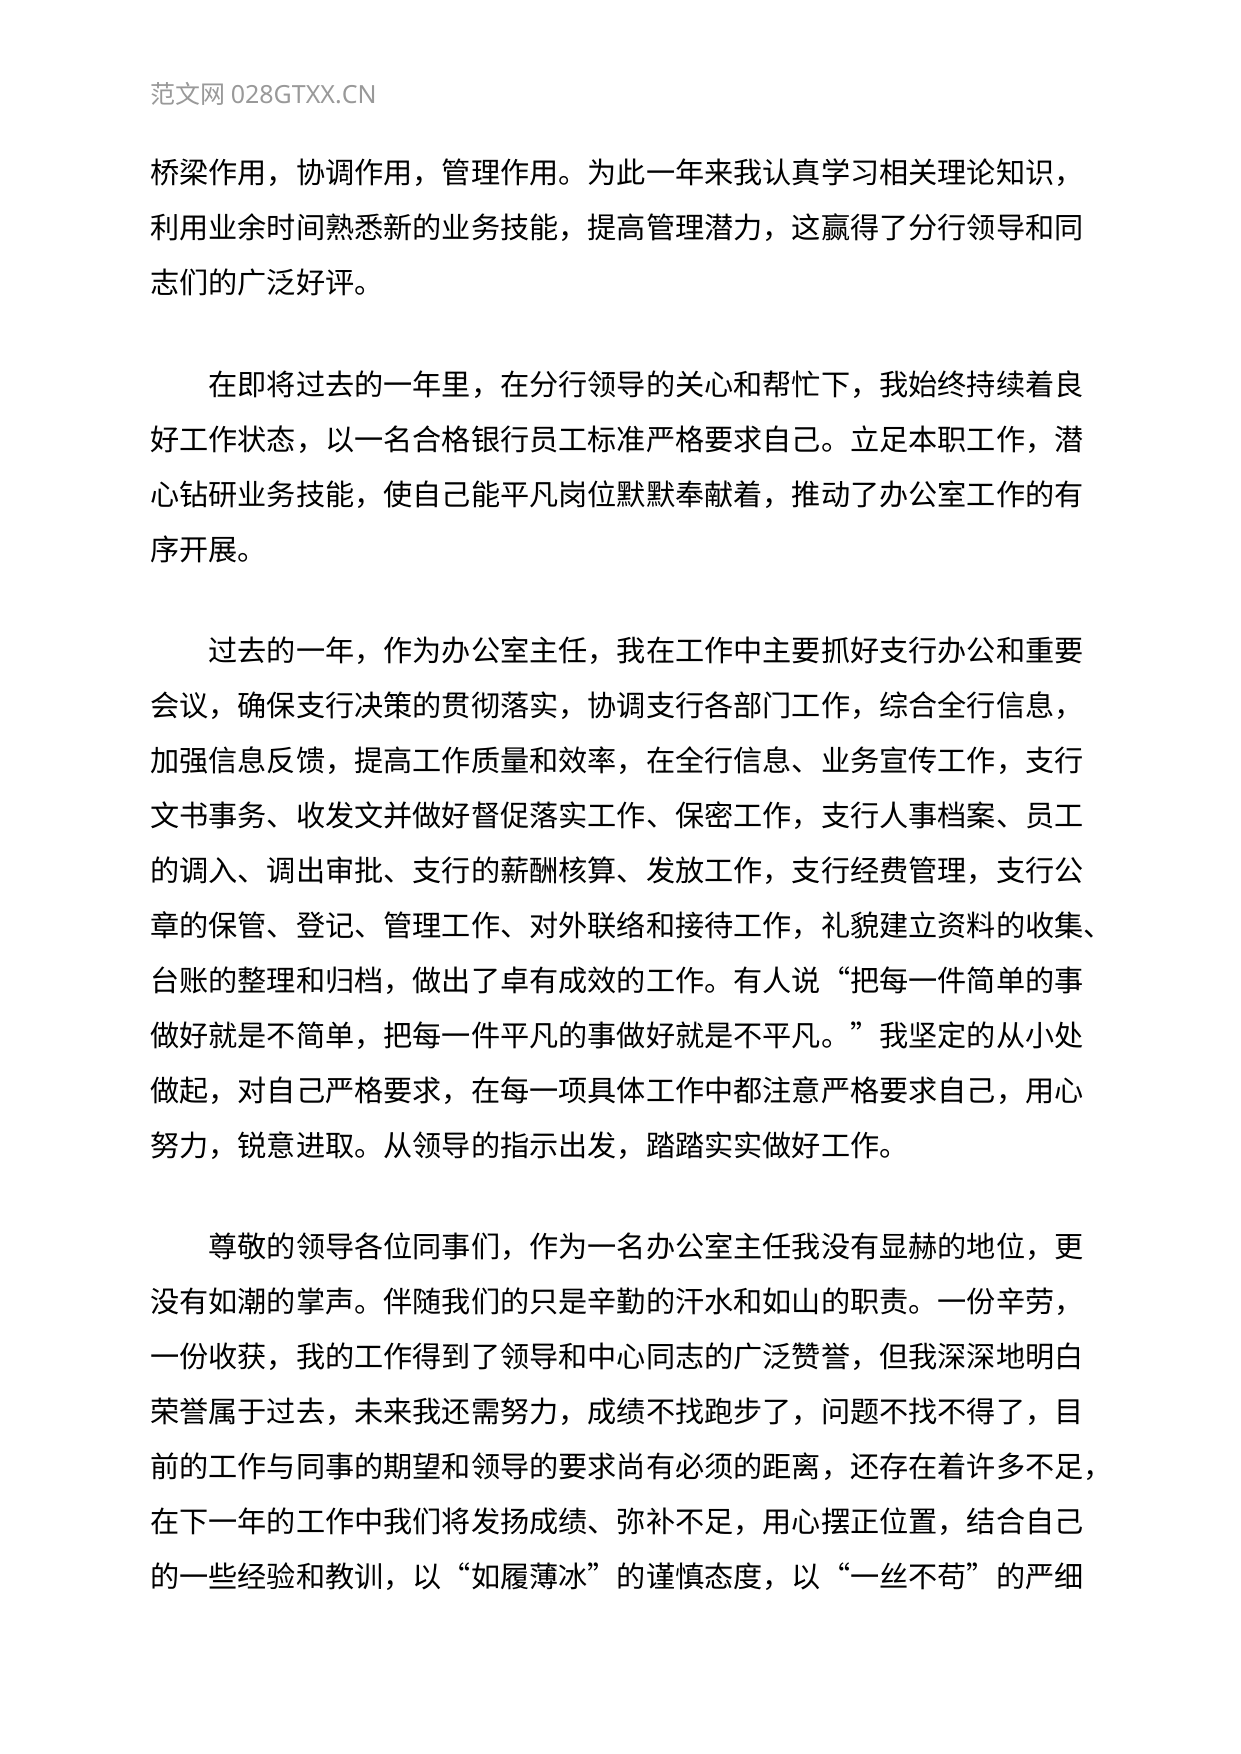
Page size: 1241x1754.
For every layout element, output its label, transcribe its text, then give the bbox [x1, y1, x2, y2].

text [150, 150, 1090, 302]
text 过去的一年，作为办公室主任，我在工作中主要抓好支行办公和重要会议，确保支行决策的贯彻落实，协调支行各部门工作，综合全行信息，加强信息反馈，提高工作质量和效率，在全行信息、业务宣传工作，支行文书事务、收发文并做好督促落实工作、保密工作，支行人事档案、员工的调入、调出审批、支行的薪酬核算、发放工作，支行经费管理，支行公章的保管、登记、管理工作、对外联络和接待工作，礼貌建立资料的收集、台账的整理和归档，做出了卓有成效的工作。有人说“把每一件简单的事做好就是不简单，把每一件平凡的事做好就是不平凡。”我坚定的从小处做起，对自己严格要求，在每一项具体工作中都注意严格要求自己，用心努力，锐意进取。从领导的指示出发，踏踏实实做好工作。 [150, 628, 1090, 1164]
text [150, 1224, 1090, 1596]
text 在即将过去的一年里，在分行领导的关心和帮忙下，我始终持续着良好工作状态，以一名合格银行员工标准严格要求自己。立足本职工作，潜心钻研业务技能，使自己能平凡岗位默默奉献着，推动了办公室工作的有序开展。 [150, 362, 1090, 568]
